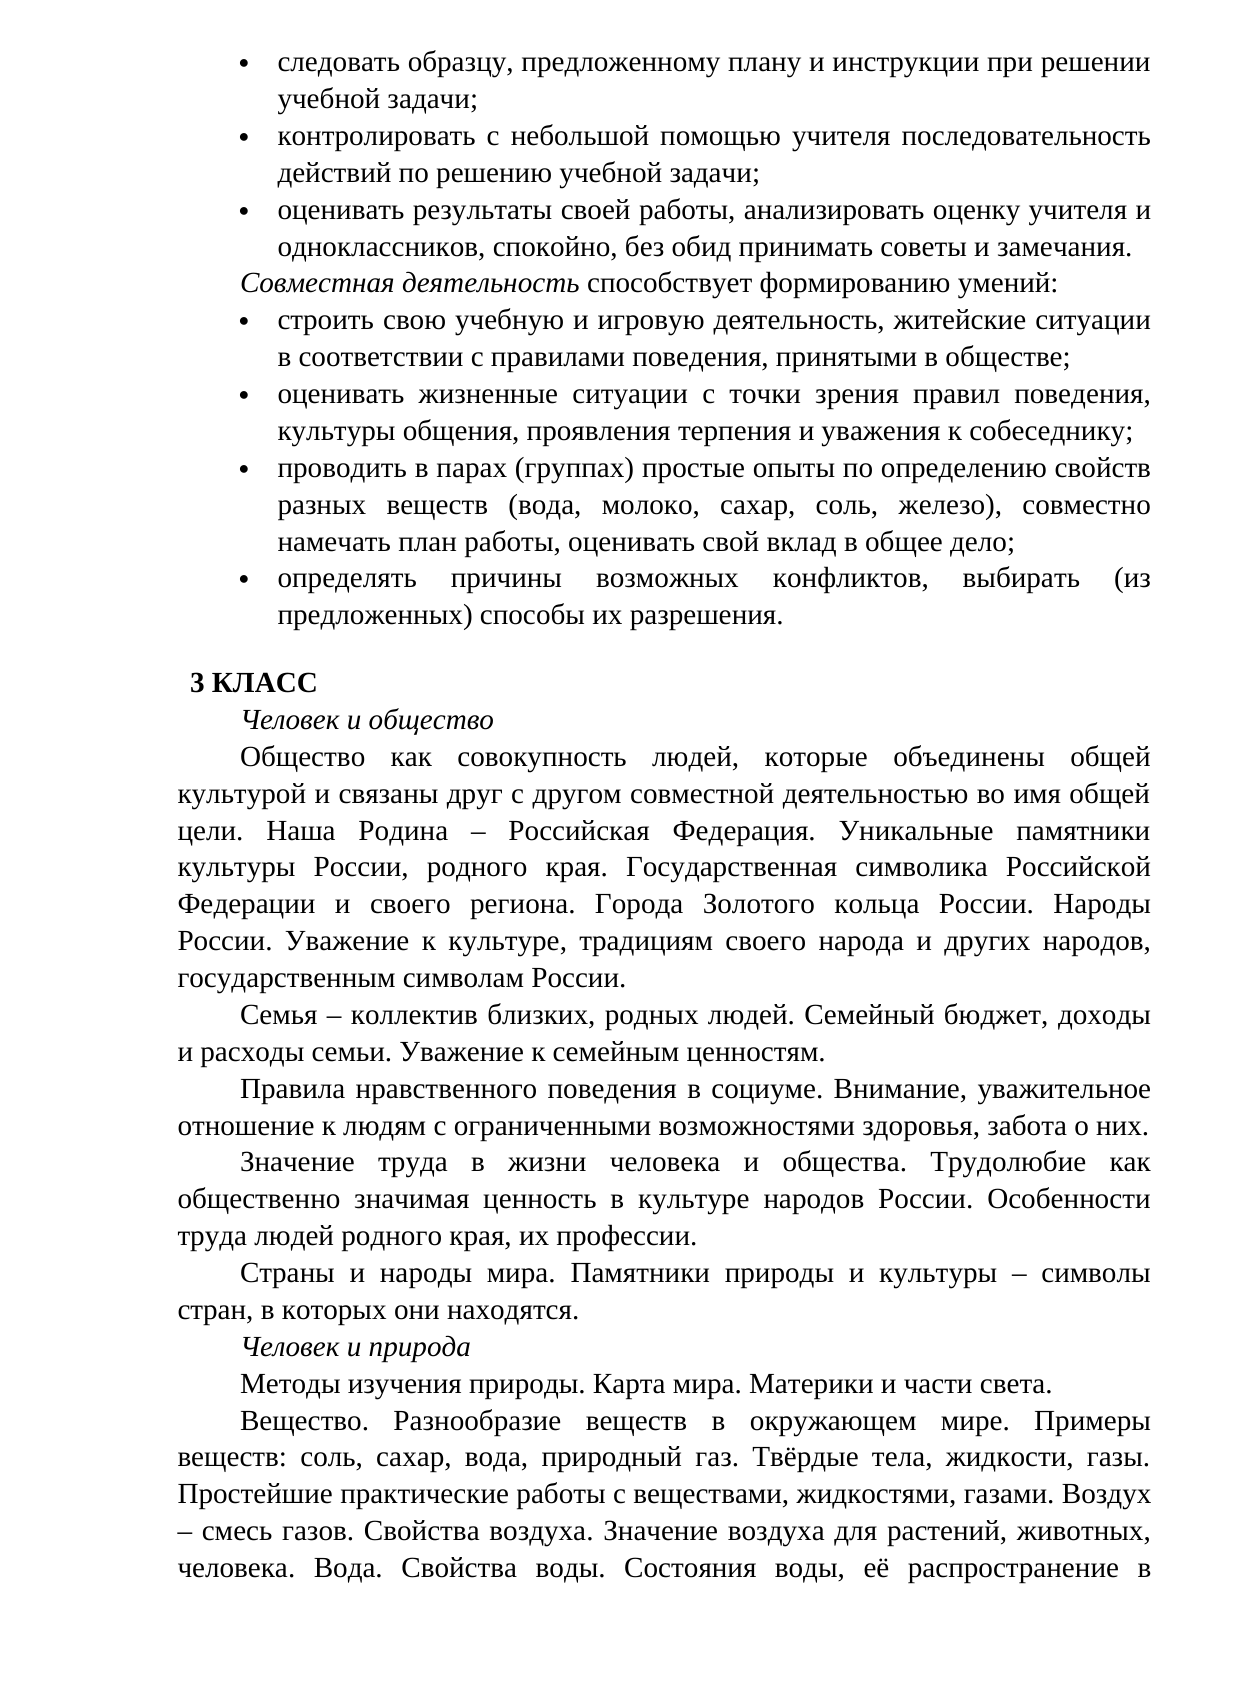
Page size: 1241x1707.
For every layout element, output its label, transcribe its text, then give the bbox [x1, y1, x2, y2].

text Правила нравственного поведения в социуме. Внимание, уважительное отношение к людям с ограниченными возможностями здоровья, забота о них. [177, 1071, 1152, 1141]
list следовать образцу, предложенному плану и инструкции при решении учебной задачи; [240, 44, 1152, 115]
text Страны и народы мира. Памятники природы и культуры – символы стран, в которых они находятся. [177, 1255, 1152, 1326]
text Значение труда в жизни человека и общества. Трудолюбие как общественно значимая ценность в культуре народов России. Особенности труда людей родного края, их профессии. [177, 1144, 1152, 1252]
text Человек и общество [177, 702, 1152, 736]
text Методы изучения природы. Карта мира. Материки и части света. [177, 1366, 1152, 1399]
list определять причины возможных конфликтов, выбирать (из предложенных) способы их разрешения. [240, 561, 1152, 631]
list оценивать жизненные ситуации с точки зрения правил поведения, культуры общения, проявления терпения и уважения к собеседнику; [240, 376, 1152, 447]
text Семья – коллектив близких, родных людей. Семейный бюджет, доходы и расходы семьи. Уважение к семейным ценностям. [177, 997, 1152, 1067]
text Общество как совокупность людей, которые объединены общей культурой и связаны друг с другом совместной деятельностью во имя общей цели. Наша Родина – Российская Федерация. Уникальные памятники культуры России, родного края. Государственная символика Российской Федерации и своего региона. Города Золотого кольца России. Народы России. Уважение к культуре, традициям своего народа и других народов, государственным символам России. [177, 739, 1152, 994]
list контролировать с небольшой помощью учителя последовательность действий по решению учебной задачи; [240, 118, 1152, 188]
text Совместная деятельность способствует формированию умений: [177, 266, 1152, 299]
text 3 КЛАСС [190, 665, 1152, 699]
list оценивать результаты своей работы, анализировать оценку учителя и одноклассников, спокойно, без обид принимать советы и замечания. [240, 192, 1152, 262]
list строить свою учебную и игровую деятельность, житейские ситуации в соответствии с правилами поведения, принятыми в обществе; [240, 302, 1152, 373]
text Человек и природа [177, 1329, 1152, 1362]
list проводить в парах (группах) простые опыты по определению свойств разных веществ (вода, молоко, сахар, соль, железо), совместно намечать план работы, оценивать свой вклад в общее дело; [240, 450, 1152, 557]
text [177, 1403, 1152, 1584]
